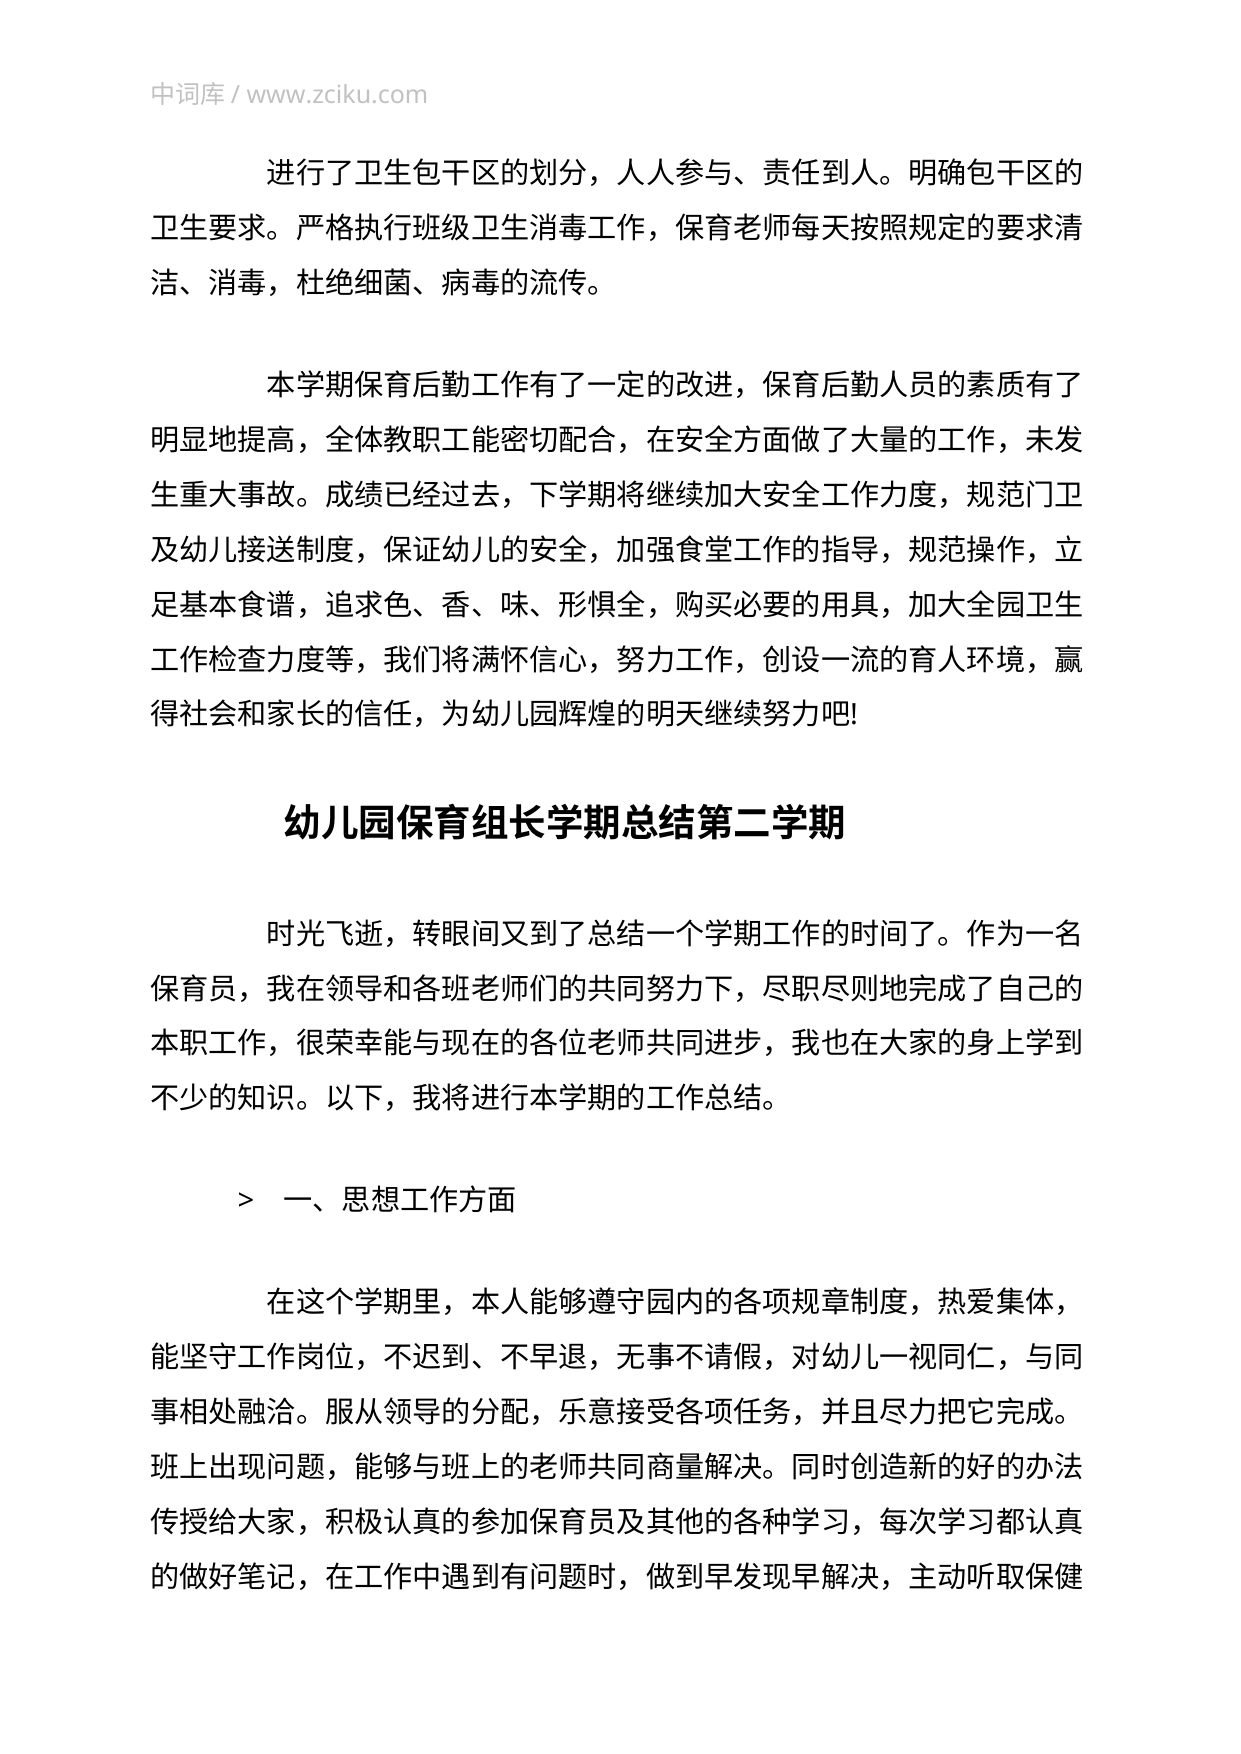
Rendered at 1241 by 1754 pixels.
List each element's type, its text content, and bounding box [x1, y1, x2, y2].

text 进行了卫生包干区的划分，人人参与、责任到人。明确包干区的卫生要求。严格执行班级卫生消毒工作，保育老师每天按照规定的要求清洁、消毒，杜绝细菌、病毒的流传。 [150, 150, 1090, 302]
text 时光飞逝，转眼间又到了总结一个学期工作的时间了。作为一名保育员，我在领导和各班老师们的共同努力下，尽职尽则地完成了自己的本职工作，很荣幸能与现在的各位老师共同进步，我也在大家的身上学到不少的知识。以下，我将进行本学期的工作总结。 [150, 910, 1090, 1117]
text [150, 1279, 1090, 1596]
text 幼儿园保育组长学期总结第二学期 [150, 793, 1090, 847]
text 本学期保育后勤工作有了一定的改进，保育后勤人员的素质有了明显地提高，全体教职工能密切配合，在安全方面做了大量的工作，未发生重大事故。成绩已经过去，下学期将继续加大安全工作力度，规范门卫及幼儿接送制度，保证幼儿的安全，加强食堂工作的指导，规范操作，立足基本食谱，追求色、香、味、形惧全，购买必要的用具，加大全园卫生工作检查力度等，我们将满怀信心，努力工作，创设一流的育人环境，赢得社会和家长的信任，为幼儿园辉煌的明天继续努力吧! [150, 362, 1090, 733]
text > 一、思想工作方面 [150, 1177, 1090, 1219]
